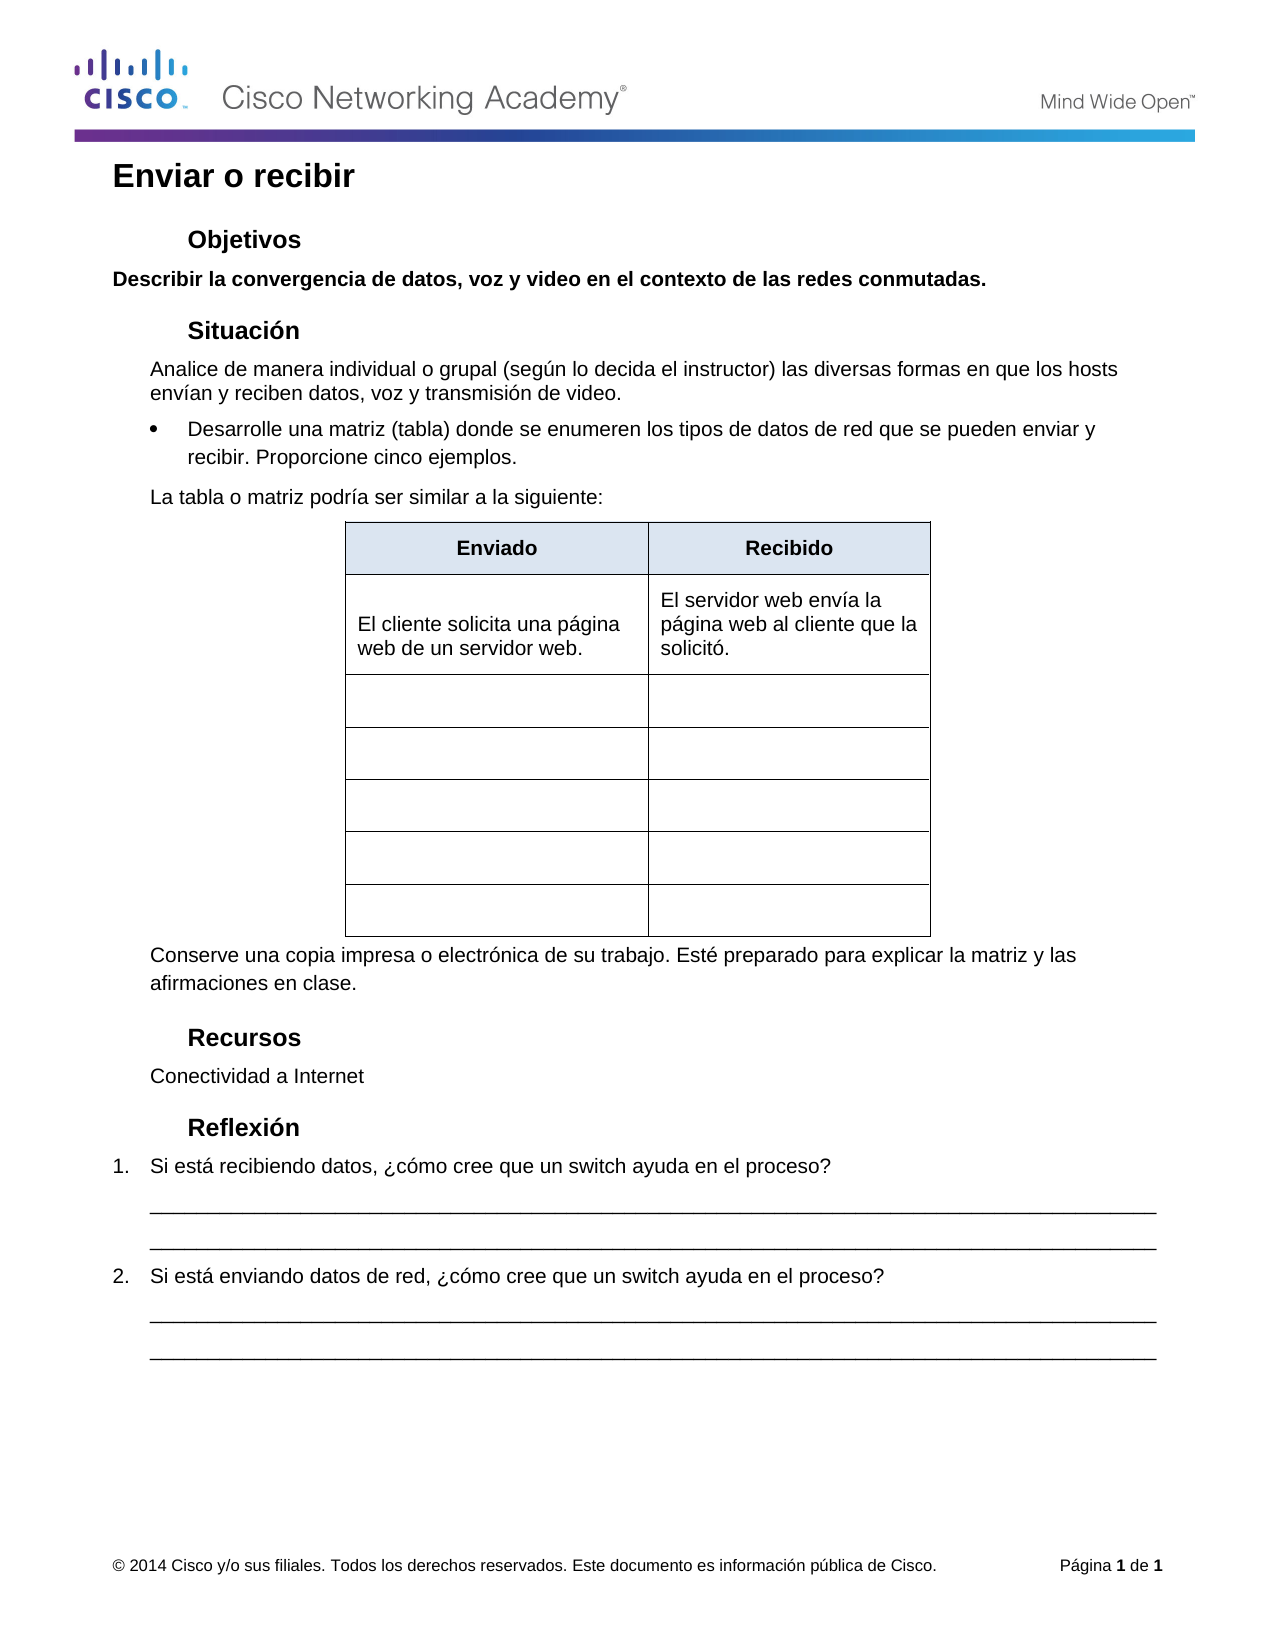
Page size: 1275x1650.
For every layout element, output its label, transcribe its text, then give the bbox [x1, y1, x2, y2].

table_cell [346, 885, 648, 936]
table_cell [346, 675, 648, 726]
table_cell El cliente solicita una página web de un servidor web. [346, 575, 648, 674]
text La tabla o matriz podría ser similar a la siguiente: [150, 485, 1162, 509]
picture [0, 30, 1273, 142]
table_header Enviado [346, 523, 648, 574]
list _______________________________________________________________________________________ [150, 1227, 1162, 1251]
table_cell [346, 832, 648, 884]
text Objetivos [112, 225, 1162, 254]
text Reflexión [112, 1113, 1162, 1142]
table_cell [649, 831, 930, 884]
list _______________________________________________________________________________________ [150, 1337, 1162, 1361]
text Si está enviando datos de red, ¿cómo cree que un switch ayuda en el proceso? [112, 1264, 1162, 1288]
table_cell [649, 726, 930, 779]
table_cell El servidor web envía la página web al cliente que la solicitó. [649, 574, 930, 674]
text Analice de manera individual o grupal (según lo decida el instructor) las diversas formas en que los hosts envían y reciben datos, voz y transmisión de video. [150, 357, 1162, 405]
list Conserve una copia impresa o electrónica de su trabajo. Esté preparado para explicar la matriz y las afirmaciones en clase. [150, 943, 1162, 994]
table_cell [649, 779, 930, 831]
table_cell [649, 884, 930, 936]
text Si está recibiendo datos, ¿cómo cree que un switch ayuda en el proceso? [112, 1154, 1162, 1178]
text Recursos [112, 1023, 1162, 1052]
table_cell [346, 780, 648, 831]
list _______________________________________________________________________________________ [150, 1191, 1162, 1215]
table_cell [346, 728, 648, 779]
table_cell [649, 674, 930, 726]
table_header Recibido [649, 523, 930, 574]
title Enviar o recibir [112, 156, 1162, 195]
text Desarrolle una matriz (tabla) donde se enumeren los tipos de datos de red que se pueden enviar y recibir. Proporcione cinco ejemplos. [150, 417, 1162, 469]
list _______________________________________________________________________________________ [150, 1300, 1162, 1324]
text Conectividad a Internet [150, 1064, 1162, 1088]
text Situación [112, 316, 1162, 344]
text Describir la convergencia de datos, voz y video en el contexto de las redes conmutadas. [112, 267, 1162, 291]
